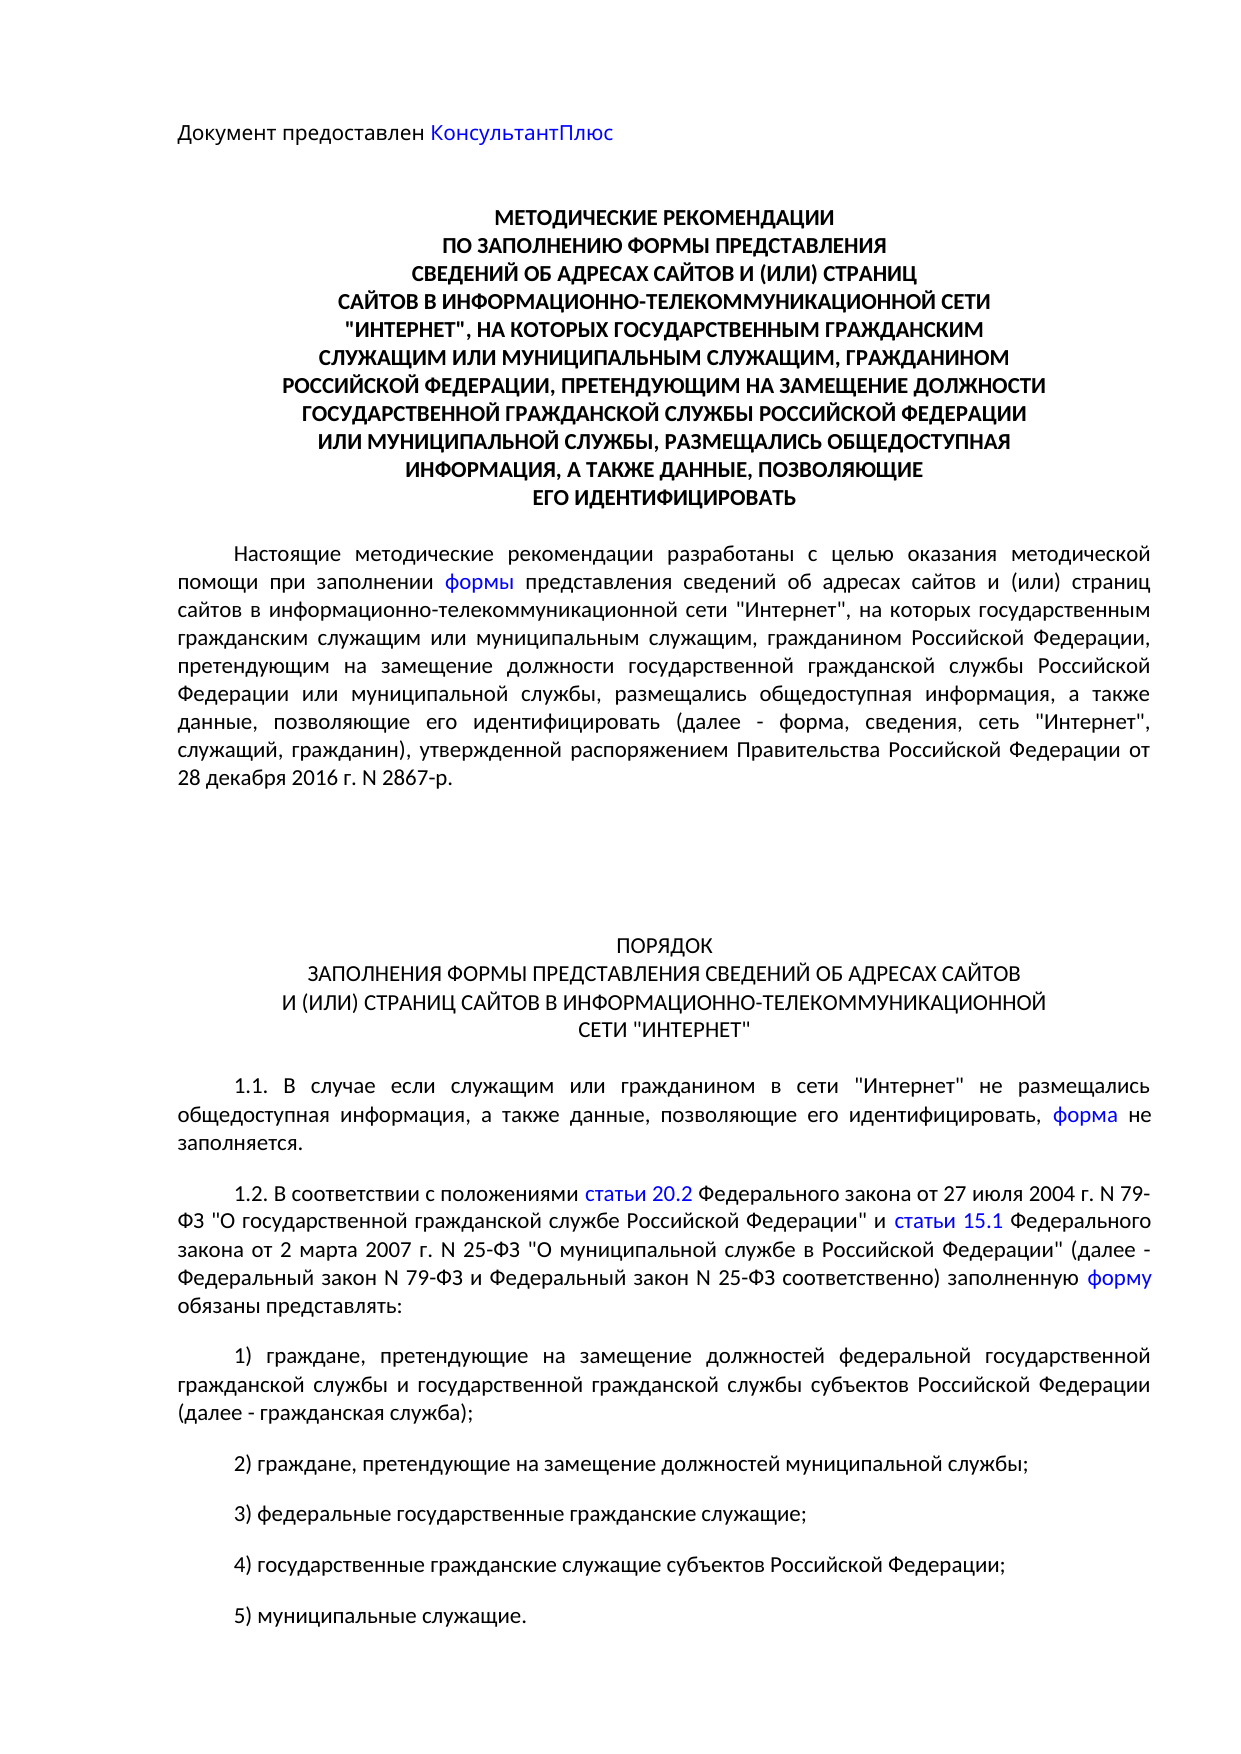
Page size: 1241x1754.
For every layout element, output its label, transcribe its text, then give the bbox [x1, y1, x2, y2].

title Документ предоставлен КонсультантПлюс [177, 118, 1152, 175]
title СЛУЖАЩИМ ИЛИ МУНИЦИПАЛЬНЫМ СЛУЖАЩИМ, ГРАЖДАНИНОМ [177, 343, 1152, 371]
title РОССИЙСКОЙ ФЕДЕРАЦИИ, ПРЕТЕНДУЮЩИМ НА ЗАМЕЩЕНИЕ ДОЛЖНОСТИ [177, 371, 1152, 399]
text 4) государственные гражданские служащие субъектов Российской Федерации; [177, 1551, 1152, 1578]
title СВЕДЕНИЙ ОБ АДРЕСАХ САЙТОВ И (ИЛИ) СТРАНИЦ [177, 259, 1152, 287]
text 2) граждане, претендующие на замещение должностей муниципальной службы; [177, 1449, 1152, 1477]
text 1.2. В соответствии с положениями статьи 20.2 Федерального закона от 27 июля 2004 г. N 79-ФЗ "О государственной гражданской службе Российской Федерации" и статьи 15.1 Федерального закона от 2 марта 2007 г. N 25-ФЗ "О муниципальной службе в Российской Федерации" (далее - Федеральный закон N 79-ФЗ и Федеральный закон N 25-ФЗ соответственно) заполненную форму обязаны представлять: [177, 1179, 1152, 1319]
title ЕГО ИДЕНТИФИЦИРОВАТЬ [177, 483, 1152, 511]
text 3) федеральные государственные гражданские служащие; [177, 1499, 1152, 1528]
text 1.1. В случае если служащим или гражданином в сети "Интернет" не размещались общедоступная информация, а также данные, позволяющие его идентифицировать, форма не заполняется. [177, 1072, 1152, 1156]
text Настоящие методические рекомендации разработаны с целью оказания методической помощи при заполнении формы представления сведений об адресах сайтов и (или) страниц сайтов в информационно-телекоммуникационной сети "Интернет", на которых государственным гражданским служащим или муниципальным служащим, гражданином Российской Федерации, претендующим на замещение должности государственной гражданской службы Российской Федерации или муниципальной службы, размещались общедоступная информация, а также данные, позволяющие его идентифицировать (далее - форма, сведения, сеть "Интернет", служащий, гражданин), утвержденной распоряжением Правительства Российской Федерации от 28 декабря 2016 г. N 2867-р. [177, 539, 1152, 791]
title ИЛИ МУНИЦИПАЛЬНОЙ СЛУЖБЫ, РАЗМЕЩАЛИСЬ ОБЩЕДОСТУПНАЯ [177, 427, 1152, 455]
text И (ИЛИ) СТРАНИЦ САЙТОВ В ИНФОРМАЦИОННО-ТЕЛЕКОММУНИКАЦИОННОЙ [177, 988, 1152, 1016]
title ГОСУДАРСТВЕННОЙ ГРАЖДАНСКОЙ СЛУЖБЫ РОССИЙСКОЙ ФЕДЕРАЦИИ [177, 399, 1152, 427]
title ИНФОРМАЦИЯ, А ТАКЖЕ ДАННЫЕ, ПОЗВОЛЯЮЩИЕ [177, 455, 1152, 483]
title ПО ЗАПОЛНЕНИЮ ФОРМЫ ПРЕДСТАВЛЕНИЯ [177, 231, 1152, 259]
title "ИНТЕРНЕТ", НА КОТОРЫХ ГОСУДАРСТВЕННЫМ ГРАЖДАНСКИМ [177, 315, 1152, 343]
text СЕТИ "ИНТЕРНЕТ" [177, 1016, 1152, 1044]
text 5) муниципальные служащие. [177, 1601, 1152, 1629]
text 1) граждане, претендующие на замещение должностей федеральной государственной гражданской службы и государственной гражданской службы субъектов Российской Федерации (далее - гражданская служба); [177, 1342, 1152, 1426]
text ЗАПОЛНЕНИЯ ФОРМЫ ПРЕДСТАВЛЕНИЯ СВЕДЕНИЙ ОБ АДРЕСАХ САЙТОВ [177, 959, 1152, 988]
title САЙТОВ В ИНФОРМАЦИОННО-ТЕЛЕКОММУНИКАЦИОННОЙ СЕТИ [177, 287, 1152, 315]
text ПОРЯДОК [177, 932, 1152, 959]
title МЕТОДИЧЕСКИЕ РЕКОМЕНДАЦИИ [177, 203, 1152, 231]
